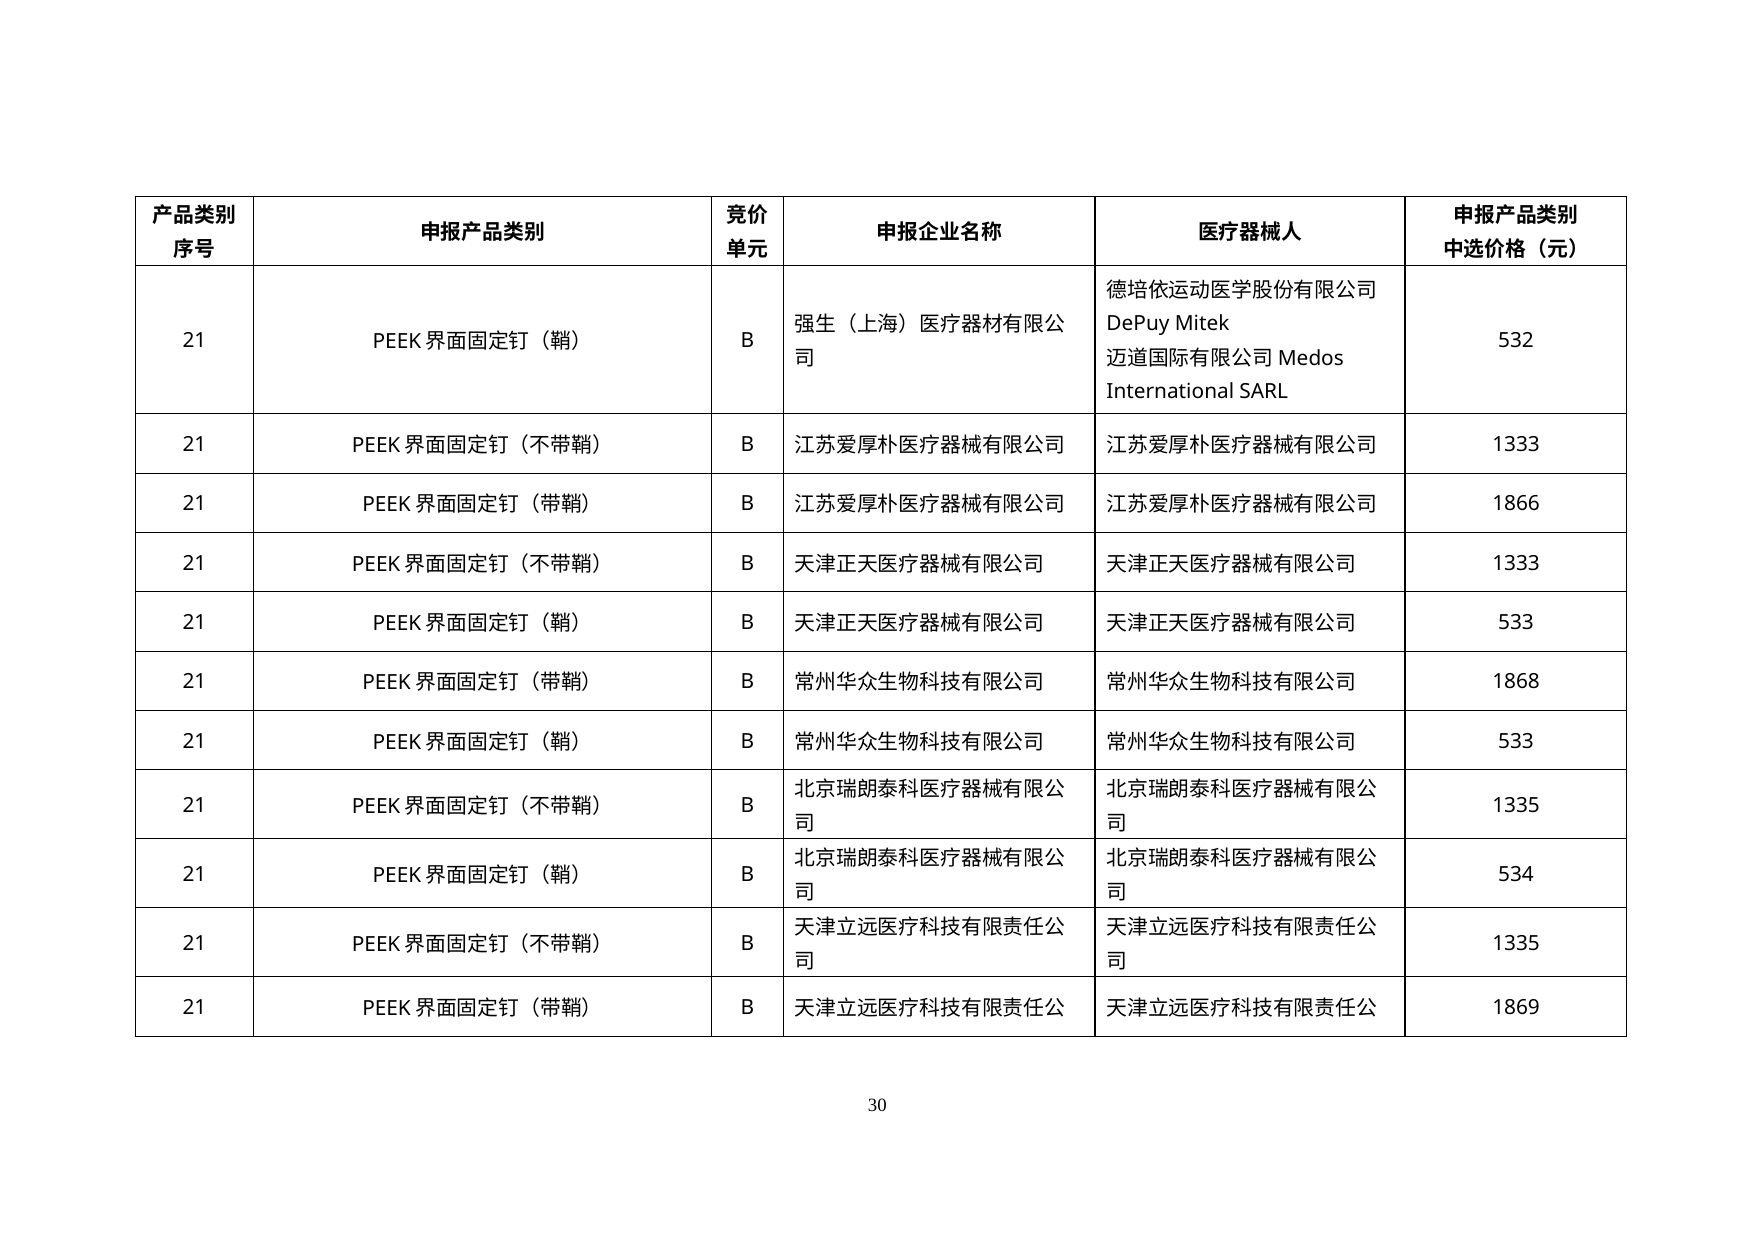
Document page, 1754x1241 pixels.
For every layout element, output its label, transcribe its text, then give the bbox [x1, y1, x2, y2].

table_cell PEEK界面固定钉（不带鞘） [254, 770, 711, 838]
table_cell PEEK界面固定钉（鞘） [254, 839, 711, 907]
table_cell 江苏爱厚朴医疗器械有限公司 [784, 414, 1094, 472]
table_cell B [712, 266, 783, 413]
table_cell 强生（上海）医疗器材有限公司 [784, 266, 1094, 413]
table_cell 21 [136, 770, 253, 838]
table_cell 21 [136, 977, 253, 1036]
table_cell 天津立远医疗科技有限责任公司 [784, 977, 1094, 1036]
table_cell 天津立远医疗科技有限责任公司 [784, 908, 1094, 976]
table_cell 天津正天医疗器械有限公司 [784, 592, 1094, 651]
table_cell B [712, 533, 783, 591]
table_cell 21 [136, 711, 253, 769]
table_cell 江苏爱厚朴医疗器械有限公司 [1096, 474, 1404, 532]
table_cell 532 [1406, 266, 1626, 413]
table_cell 21 [136, 908, 253, 976]
table_cell PEEK界面固定钉（不带鞘） [254, 908, 711, 976]
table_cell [1096, 266, 1404, 413]
table_cell 常州华众生物科技有限公司 [784, 711, 1094, 769]
table_header 产品类别 序号 [136, 197, 253, 264]
table_header 医疗器械人 [1096, 197, 1404, 264]
table_cell 常州华众生物科技有限公司 [1096, 652, 1404, 710]
table_cell B [712, 839, 783, 907]
table_cell B [712, 414, 783, 472]
table_cell 1335 [1406, 770, 1626, 838]
table_cell 1333 [1406, 414, 1626, 472]
table_cell 1333 [1406, 533, 1626, 591]
table_cell PEEK界面固定钉（带鞘） [254, 977, 711, 1036]
table_cell 21 [136, 474, 253, 532]
table_cell 天津立远医疗科技有限责任公司 [1096, 977, 1404, 1036]
table_cell 江苏爱厚朴医疗器械有限公司 [784, 474, 1094, 532]
table_cell 533 [1406, 592, 1626, 651]
table_cell 21 [136, 266, 253, 413]
table_cell 21 [136, 533, 253, 591]
table_cell 21 [136, 592, 253, 651]
table_cell PEEK界面固定钉（不带鞘） [254, 533, 711, 591]
table_cell 北京瑞朗泰科医疗器械有限公司 [784, 839, 1094, 907]
table_cell 北京瑞朗泰科医疗器械有限公司 [1096, 839, 1404, 907]
table_cell 北京瑞朗泰科医疗器械有限公司 [1096, 770, 1404, 838]
table_cell 天津正天医疗器械有限公司 [1096, 592, 1404, 651]
table_cell 常州华众生物科技有限公司 [1096, 711, 1404, 769]
table_cell 1866 [1406, 474, 1626, 532]
table_cell B [712, 908, 783, 976]
table_cell B [712, 977, 783, 1036]
table_header 申报企业名称 [784, 197, 1094, 264]
table_cell 533 [1406, 711, 1626, 769]
table_header 竞价 单元 [712, 197, 783, 264]
table_cell B [712, 711, 783, 769]
table_cell 天津正天医疗器械有限公司 [784, 533, 1094, 591]
table_cell PEEK界面固定钉（鞘） [254, 711, 711, 769]
table_cell PEEK界面固定钉（带鞘） [254, 652, 711, 710]
table_cell 21 [136, 652, 253, 710]
table_cell PEEK界面固定钉（鞘） [254, 266, 711, 413]
table_cell 1868 [1406, 652, 1626, 710]
table_cell 534 [1406, 839, 1626, 907]
table_cell PEEK界面固定钉（不带鞘） [254, 414, 711, 472]
table_header 申报产品类别 [254, 197, 711, 264]
table_cell B [712, 770, 783, 838]
table_cell PEEK界面固定钉（鞘） [254, 592, 711, 651]
table_cell 1869 [1406, 977, 1626, 1036]
table_cell 1335 [1406, 908, 1626, 976]
table_cell B [712, 652, 783, 710]
table_cell 天津立远医疗科技有限责任公司 [1096, 908, 1404, 976]
table_cell 21 [136, 839, 253, 907]
table_cell B [712, 592, 783, 651]
table_cell PEEK界面固定钉（带鞘） [254, 474, 711, 532]
table_cell 21 [136, 414, 253, 472]
table_cell 北京瑞朗泰科医疗器械有限公司 [784, 770, 1094, 838]
table_cell 天津正天医疗器械有限公司 [1096, 533, 1404, 591]
table_cell B [712, 474, 783, 532]
table_header 申报产品类别 中选价格（元） [1406, 197, 1626, 264]
table_cell 常州华众生物科技有限公司 [784, 652, 1094, 710]
table_cell 江苏爱厚朴医疗器械有限公司 [1096, 414, 1404, 472]
